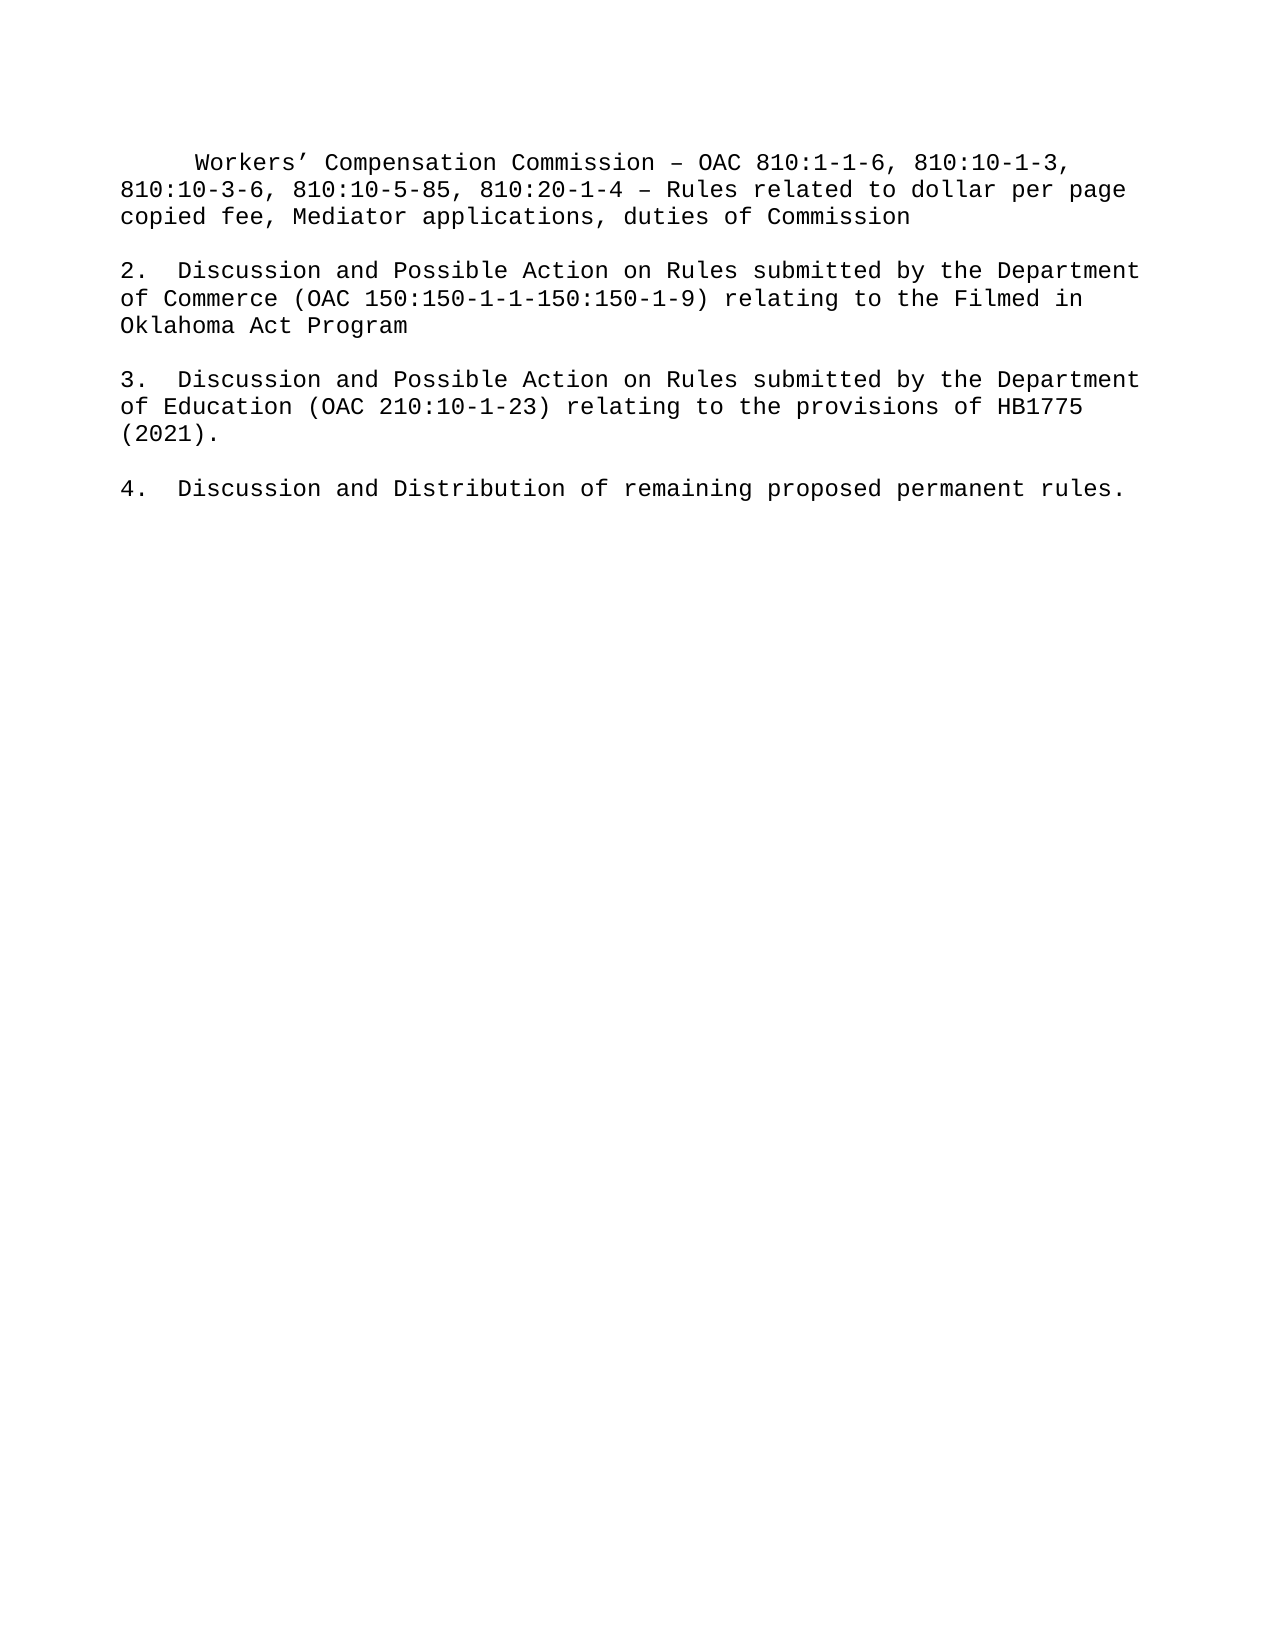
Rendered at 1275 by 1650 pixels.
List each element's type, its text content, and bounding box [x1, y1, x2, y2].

text 4. Discussion and Distribution of remaining proposed permanent rules. [120, 476, 1155, 503]
text 3. Discussion and Possible Action on Rules submitted by the Department of Education (OAC 210:10-1-23) relating to the provisions of HB1775 (2021). [120, 367, 1155, 449]
text Workers’ Compensation Commission – OAC 810:1-1-6, 810:10-1-3, 810:10-3-6, 810:10-5-85, 810:20-1-4 – Rules related to dollar per page copied fee, Mediator applications, duties of Commission [120, 150, 1155, 232]
text 2. Discussion and Possible Action on Rules submitted by the Department of Commerce (OAC 150:150-1-1-150:150-1-9) relating to the Filmed in Oklahoma Act Program [120, 259, 1155, 340]
